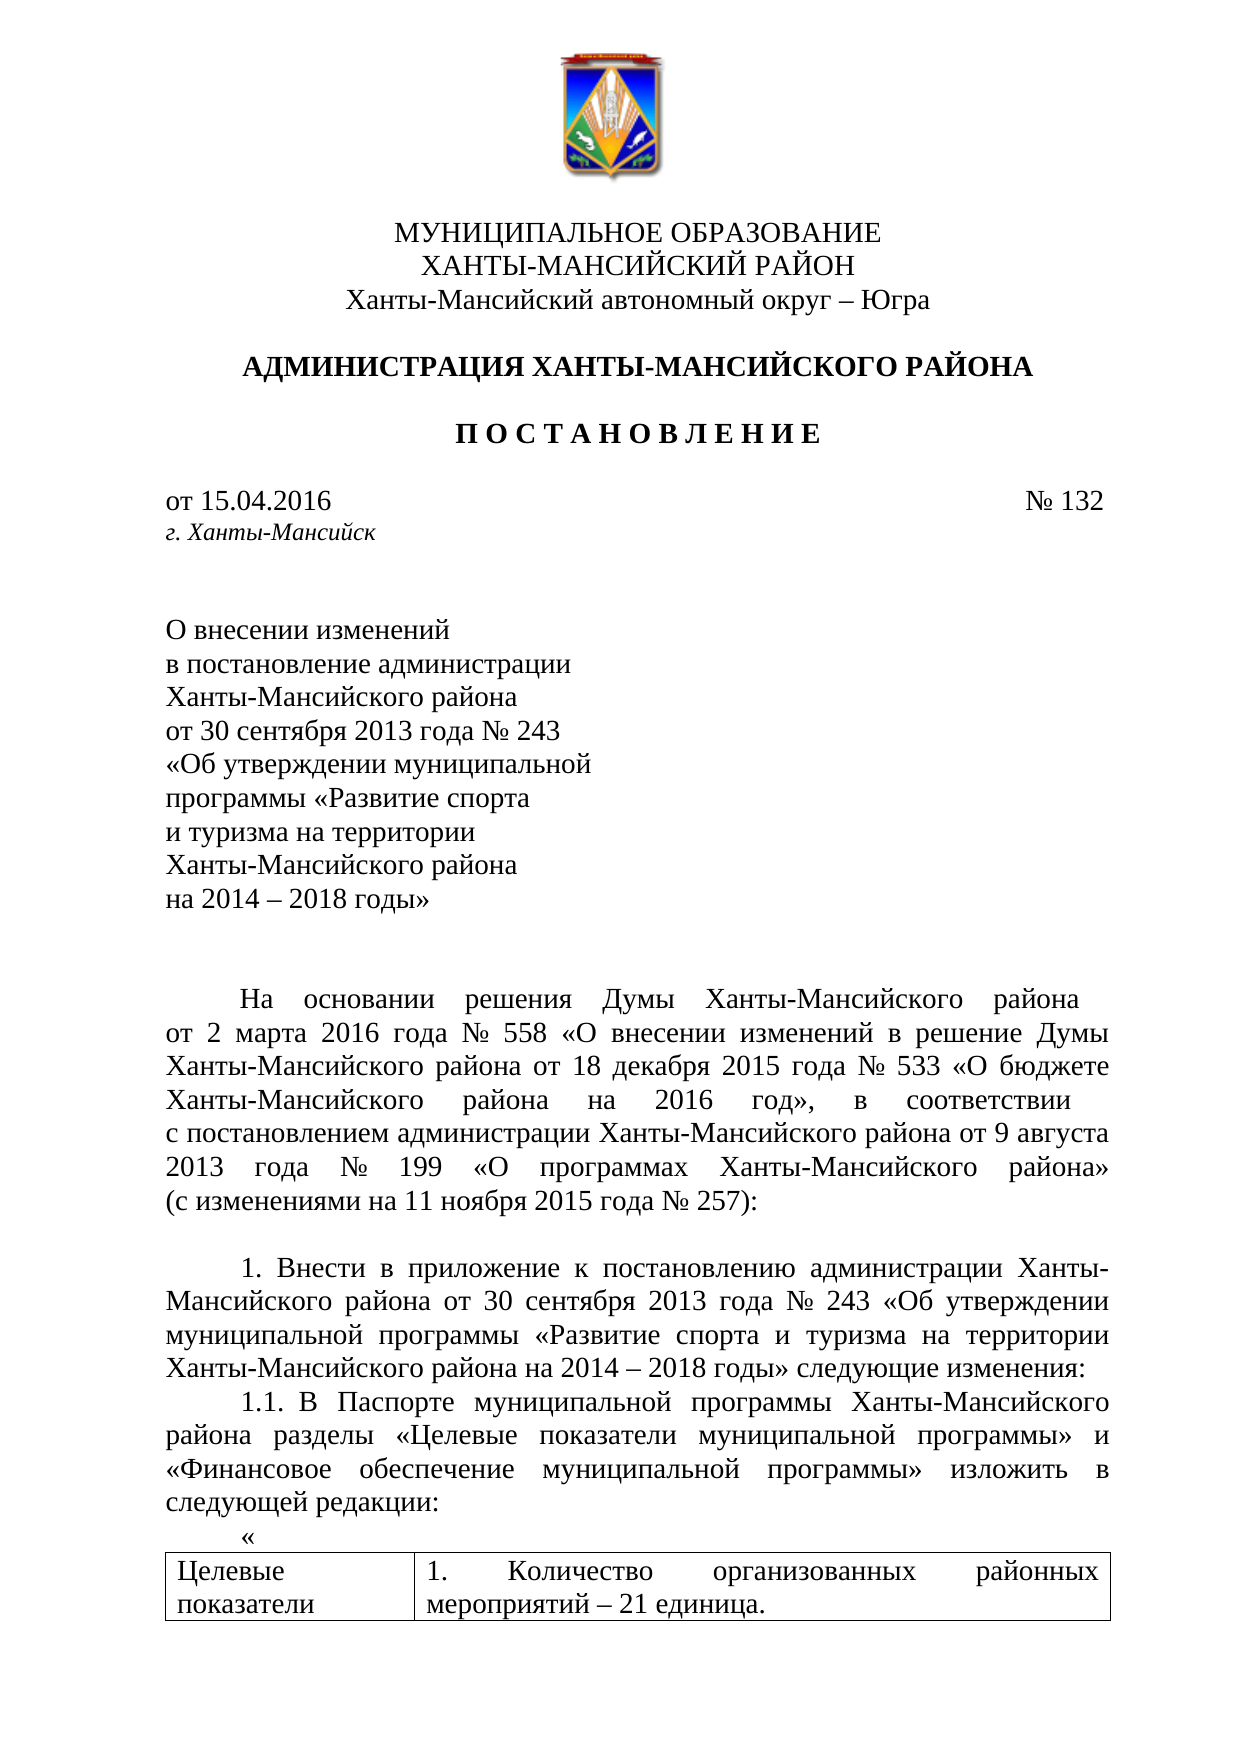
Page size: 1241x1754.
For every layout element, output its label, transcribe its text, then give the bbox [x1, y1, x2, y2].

text МУНИЦИПАЛЬНОЕ ОБРАЗОВАНИЕ [165, 215, 1110, 248]
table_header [415, 1553, 1110, 1620]
text Ханты-Мансийский автономный округ – Югра [165, 282, 1110, 315]
text ХАНТЫ-МАНСИЙСКИЙ РАЙОН [165, 248, 1110, 282]
text О внесении изменений [165, 612, 1110, 646]
text 1. Внести в приложение к постановлению администрации Ханты-Мансийского района от 30 сентября 2013 года № 243 «Об утверждении муниципальной программы «Развитие спорта и туризма на территории Ханты-Мансийского района на 2014 – 2018 годы» следующие изменения: [165, 1250, 1110, 1384]
text « [165, 1518, 1110, 1552]
text г. Ханты-Мансийск [165, 517, 1110, 545]
text и туризма на территории [165, 814, 1110, 847]
text на 2014 – 2018 годы» [165, 881, 1110, 914]
text АДМИНИСТРАЦИЯ ХАНТЫ-МАНСИЙСКОГО РАЙОНА [165, 349, 1110, 382]
text программы «Развитие спорта [165, 780, 1110, 814]
text от 30 сентября 2013 года № 243 [165, 713, 1110, 747]
list В Паспорте муниципальной программы Ханты-Мансийского района разделы «Целевые показатели муниципальной программы» и «Финансовое обеспечение муниципальной программы» изложить в следующей редакции: [165, 1384, 1110, 1518]
picture [559, 53, 664, 182]
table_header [166, 1553, 414, 1620]
text в постановление администрации [165, 646, 1110, 679]
text П О С Т А Н О В Л Е Н И Е [165, 416, 1110, 449]
text «Об утверждении муниципальной [165, 747, 1110, 780]
text от 15.04.2016 № 132 [165, 483, 1110, 517]
text На основании решения Думы Ханты-Мансийского района от 2 марта 2016 года № 558 «О внесении изменений в решение Думы Ханты-Мансийского района от 18 декабря 2015 года № 533 «О бюджете Ханты-Мансийского района на 2016 год», в соответствии с постановлением администрации Ханты-Мансийского района от 9 августа 2013 года № 199 «О программах Ханты-Мансийского района» (с изменениями на 11 ноября 2015 года № 257): [165, 981, 1110, 1216]
text Ханты-Мансийского района [165, 847, 1110, 881]
text Ханты-Мансийского района [165, 679, 1110, 713]
